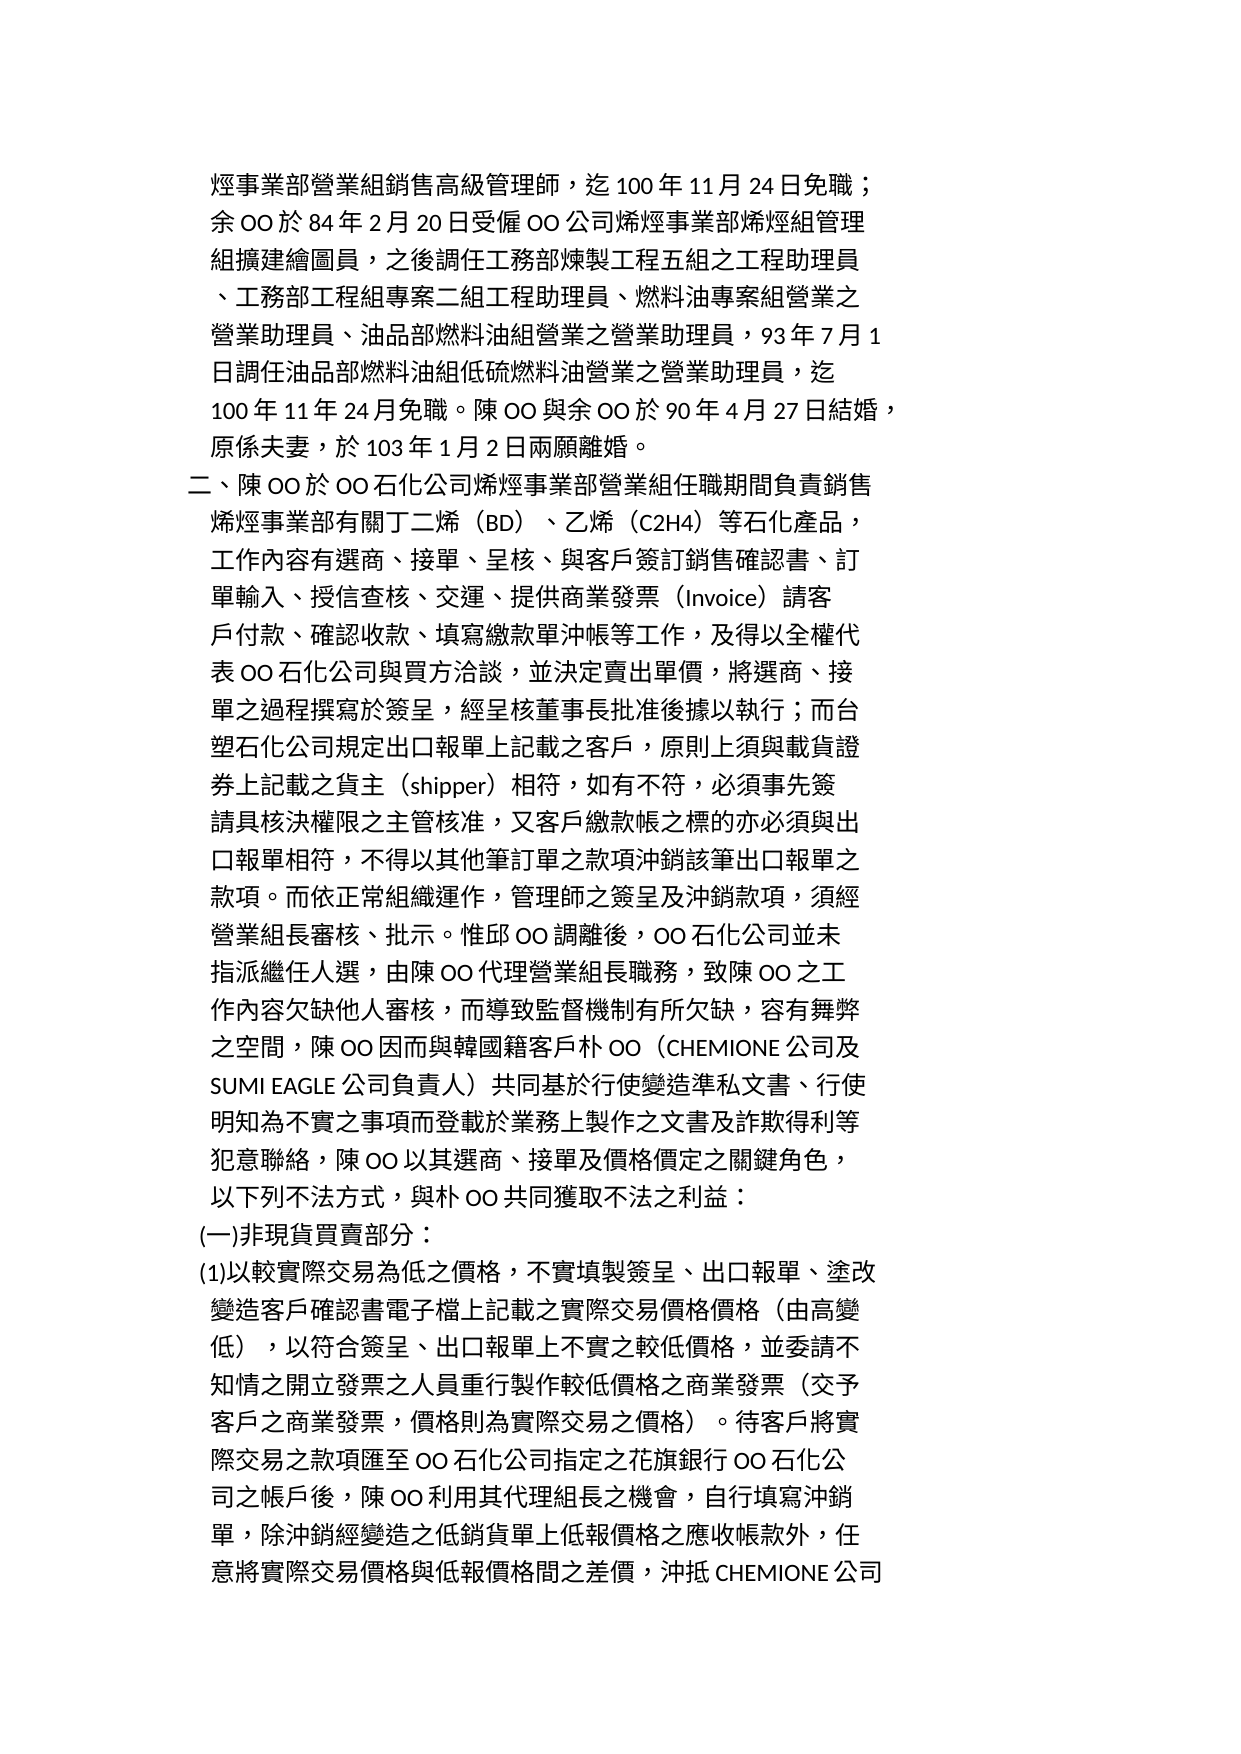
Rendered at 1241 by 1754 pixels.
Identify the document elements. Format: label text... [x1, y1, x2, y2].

text 券上記載之貨主（shipper）相符，如有不符，必須事先簽 [187, 764, 1053, 802]
text 二、陳OO於OO石化公司烯烴事業部營業組任職期間負責銷售 [187, 464, 1053, 502]
text 請具核決權限之主管核准，又客戶繳款帳之標的亦必須與出 [187, 802, 1053, 839]
text 客戶之商業發票，價格則為實際交易之價格）。待客戶將實 [187, 1402, 1053, 1439]
text 低），以符合簽呈、出口報單上不實之較低價格，並委請不 [187, 1327, 1053, 1364]
text 之空間，陳OO因而與韓國籍客戶朴OO（CHEMIONE公司及 [187, 1027, 1053, 1064]
text 營業助理員、油品部燃料油組營業之營業助理員，93年7月1 [187, 314, 1053, 352]
text 際交易之款項匯至OO石化公司指定之花旗銀行OO石化公 [187, 1439, 1053, 1477]
text 表OO石化公司與買方洽談，並決定賣出單價，將選商、接 [187, 652, 1053, 689]
text 工作內容有選商、接單、呈核、與客戶簽訂銷售確認書、訂 [187, 539, 1053, 577]
text 款項。而依正常組織運作，管理師之簽呈及沖銷款項，須經 [187, 877, 1053, 914]
text 烴事業部營業組銷售高級管理師，迄100年11月24日免職； [187, 164, 1053, 202]
text 日調任油品部燃料油組低硫燃料油營業之營業助理員，迄 [187, 352, 1053, 389]
text 變造客戶確認書電子檔上記載之實際交易價格價格（由高變 [187, 1289, 1053, 1327]
text 烯烴事業部有關丁二烯（BD）、乙烯（C2H4）等石化產品， [187, 502, 1053, 539]
text 作內容欠缺他人審核，而導致監督機制有所欠缺，容有舞弊 [187, 989, 1053, 1027]
text 營業組長審核、批示。惟邱OO調離後，OO石化公司並未 [187, 914, 1053, 952]
text 知情之開立發票之人員重行製作較低價格之商業發票（交予 [187, 1364, 1053, 1402]
text 原係夫妻，於103年1月2日兩願離婚。 [187, 427, 1053, 464]
text 司之帳戶後，陳OO利用其代理組長之機會，自行填寫沖銷 [187, 1477, 1053, 1514]
text 明知為不實之事項而登載於業務上製作之文書及詐欺得利等 [187, 1102, 1053, 1139]
text 單之過程撰寫於簽呈，經呈核董事長批准後據以執行；而台 [187, 689, 1053, 727]
text 口報單相符，不得以其他筆訂單之款項沖銷該筆出口報單之 [187, 839, 1053, 877]
text 犯意聯絡，陳OO以其選商、接單及價格價定之關鍵角色， [187, 1139, 1053, 1177]
text (1)以較實際交易為低之價格，不實填製簽呈、出口報單、塗改 [187, 1252, 1053, 1289]
text 戶付款、確認收款、填寫繳款單沖帳等工作，及得以全權代 [187, 614, 1053, 652]
text 指派繼任人選，由陳OO代理營業組長職務，致陳OO之工 [187, 952, 1053, 989]
text 100年11年24月免職。陳OO與余OO於90年4月27日結婚， [187, 389, 1053, 427]
text 意將實際交易價格與低報價格間之差價，沖抵CHEMIONE公司 [187, 1552, 1053, 1589]
text 組擴建繪圖員，之後調任工務部煉製工程五組之工程助理員 [187, 239, 1053, 277]
text 余OO於84年2月20日受僱OO公司烯烴事業部烯烴組管理 [187, 202, 1053, 239]
text 單輸入、授信查核、交運、提供商業發票（Invoice）請客 [187, 577, 1053, 614]
text 單，除沖銷經變造之低銷貨單上低報價格之應收帳款外，任 [187, 1514, 1053, 1552]
text 以下列不法方式，與朴OO共同獲取不法之利益： [187, 1177, 1053, 1214]
text 塑石化公司規定出口報單上記載之客戶，原則上須與載貨證 [187, 727, 1053, 764]
text (一)非現貨買賣部分： [187, 1214, 1053, 1252]
text 、工務部工程組專案二組工程助理員、燃料油專案組營業之 [187, 277, 1053, 314]
text SUMI EAGLE公司負責人）共同基於行使變造準私文書、行使 [187, 1064, 1053, 1102]
